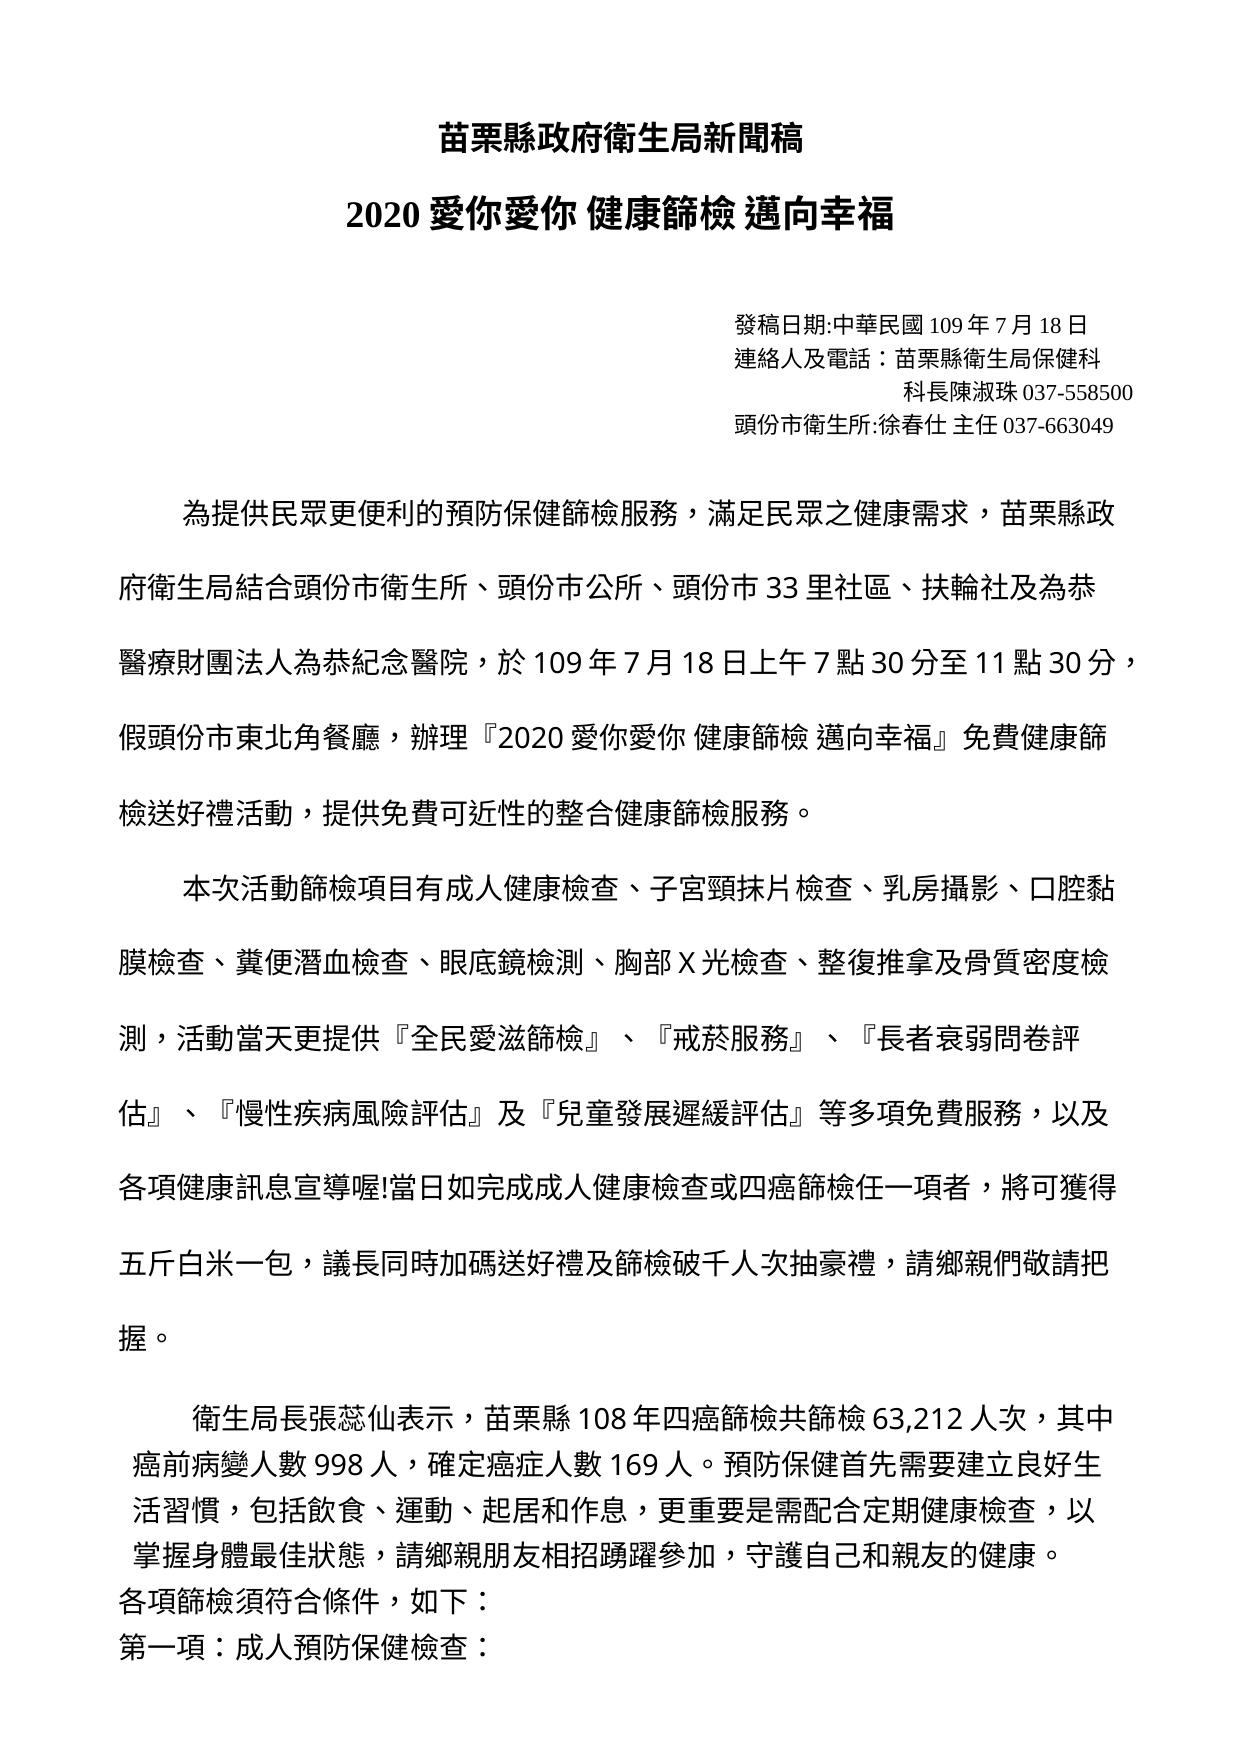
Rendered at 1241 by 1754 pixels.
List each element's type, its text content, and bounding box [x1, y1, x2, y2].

text 衛生局長張蕊仙表示，苗栗縣108年四癌篩檢共篩檢63,212人次，其中癌前病變人數998人，確定癌症人數169人。預防保健首先需要建立良好生活習慣，包括飲食、運動、起居和作息，更重要是需配合定期健康檢查，以掌握身體最佳狀態，請鄉親朋友相招踴躍參加，守護自己和親友的健康。 [133, 1393, 1122, 1576]
text 苗栗縣政府衛生局新聞稿 [118, 99, 1122, 174]
text 為提供民眾更便利的預防保健篩檢服務，滿足民眾之健康需求，苗栗縣政府衛生局結合頭份市衛生所、頭份巿公所、頭份巿33里社區、扶輪社及為恭醫療財團法人為恭紀念醫院，於109年7月18日上午7點30分至11點30分，假頭份市東北角餐廳，辦理『2020愛你愛你 健康篩檢 邁向幸福』免費健康篩檢送好禮活動，提供免費可近性的整合健康篩檢服務。 [118, 474, 1122, 849]
text 第一項：成人預防保健檢查： [118, 1622, 1122, 1668]
text 2020愛你愛你 健康篩檢 邁向幸福 [118, 174, 1122, 249]
text 本次活動篩檢項目有成人健康檢查、子宮頸抹片檢查、乳房攝影、口腔黏膜檢查、糞便潛血檢查、眼底鏡檢測、胸部X光檢查、整復推拿及骨質密度檢測，活動當天更提供『全民愛滋篩檢』、『戒菸服務』、『長者衰弱問卷評估』、『慢性疾病風險評估』及『兒童發展遲緩評估』等多項免費服務，以及各項健康訊息宣導喔!當日如完成成人健康檢查或四癌篩檢任一項者，將可獲得五斤白米一包，議長同時加碼送好禮及篩檢破千人次抽豪禮，請鄉親們敬請把握。 [118, 849, 1122, 1374]
text 各項篩檢須符合條件，如下： [118, 1576, 1122, 1622]
